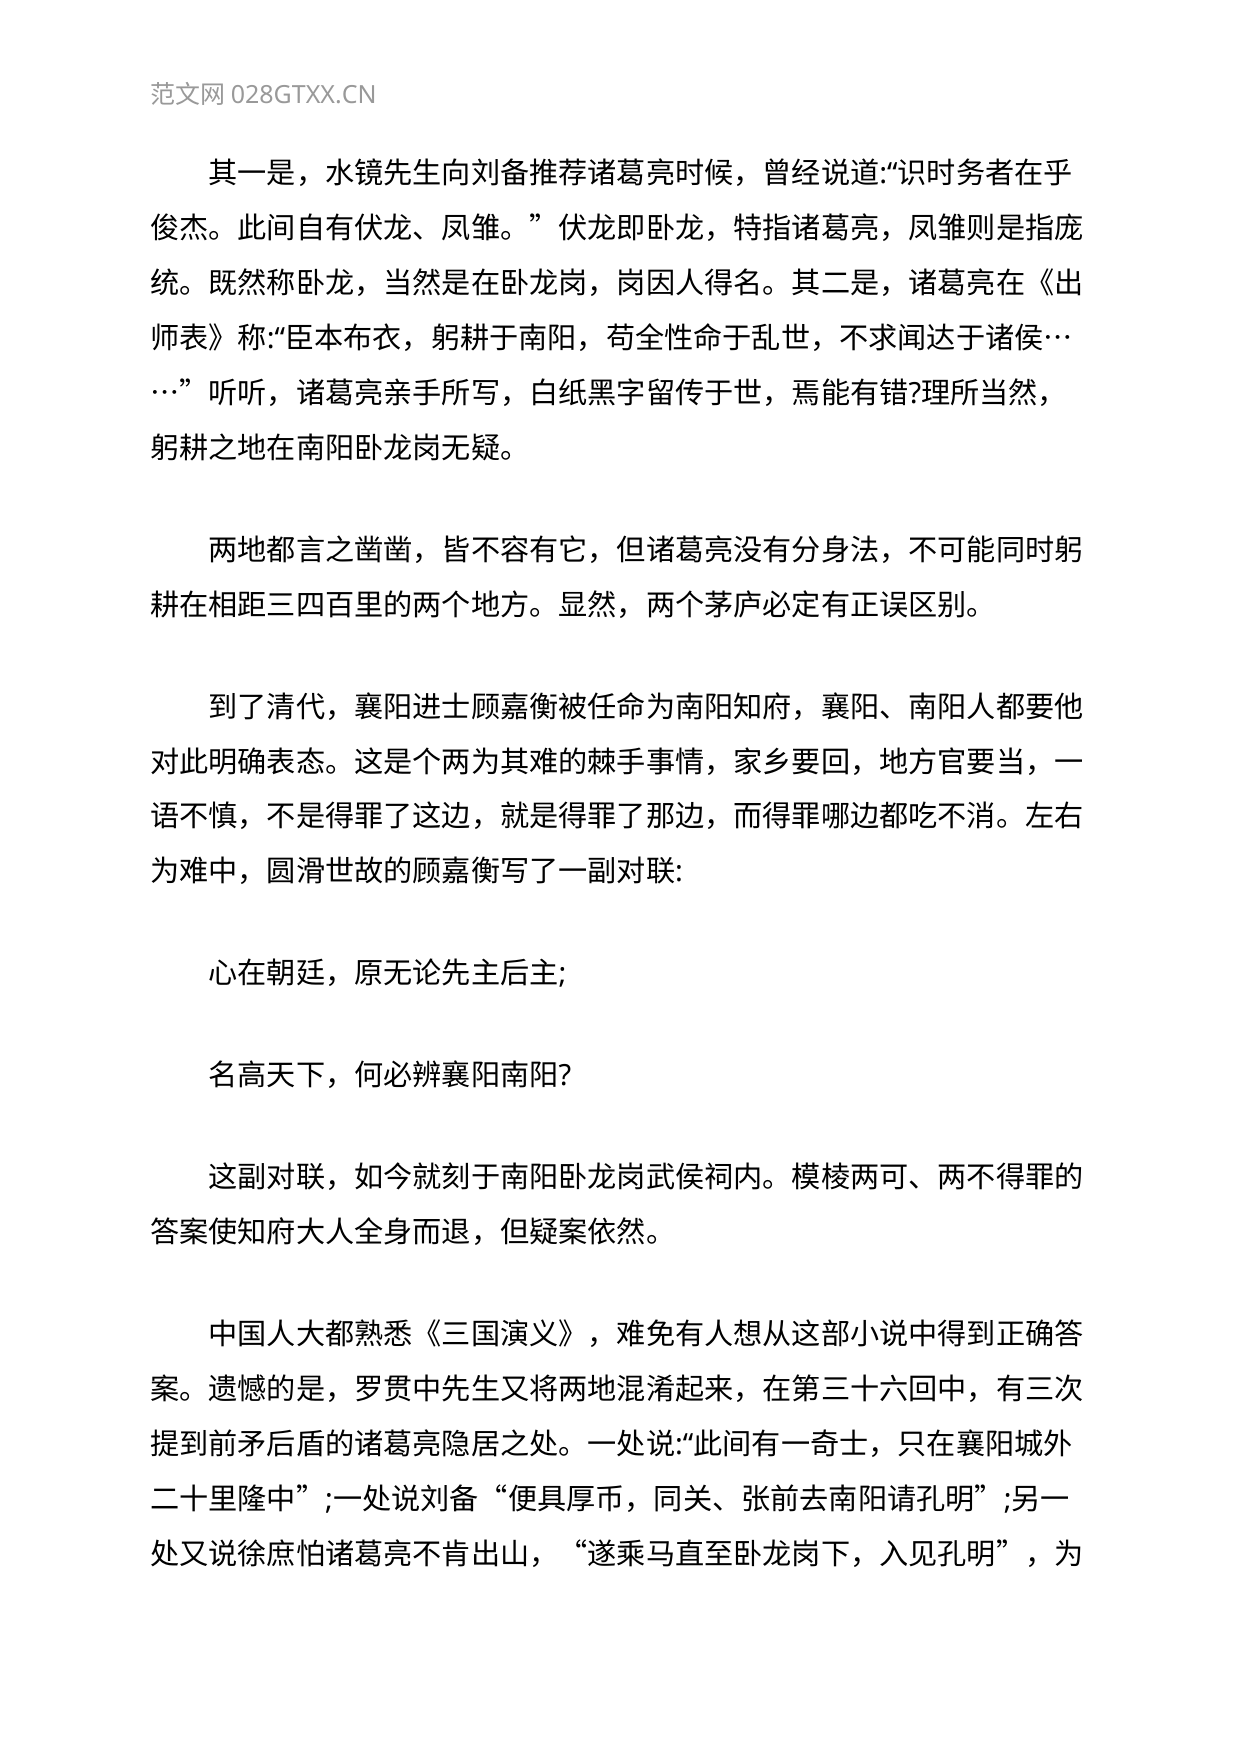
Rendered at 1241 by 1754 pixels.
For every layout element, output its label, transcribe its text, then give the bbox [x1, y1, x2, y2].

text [150, 1311, 1090, 1573]
text 其一是，水镜先生向刘备推荐诸葛亮时候，曾经说道:“识时务者在乎俊杰。此间自有伏龙、凤雏。”伏龙即卧龙，特指诸葛亮，凤雏则是指庞统。既然称卧龙，当然是在卧龙岗，岗因人得名。其二是，诸葛亮在《出师表》称:“臣本布衣，躬耕于南阳，苟全性命于乱世，不求闻达于诸侯……”听听，诸葛亮亲手所写，白纸黑字留传于世，焉能有错?理所当然，躬耕之地在南阳卧龙岗无疑。 [150, 150, 1090, 467]
text 到了清代，襄阳进士顾嘉衡被任命为南阳知府，襄阳、南阳人都要他对此明确表态。这是个两为其难的棘手事情，家乡要回，地方官要当，一语不慎，不是得罪了这边，就是得罪了那边，而得罪哪边都吃不消。左右为难中，圆滑世故的顾嘉衡写了一副对联: [150, 683, 1090, 890]
text 这副对联，如今就刻于南阳卧龙岗武侯祠内。模棱两可、两不得罪的答案使知府大人全身而退，但疑案依然。 [150, 1154, 1090, 1251]
text 心在朝廷，原无论先主后主; [150, 950, 1090, 992]
text 两地都言之凿凿，皆不容有它，但诸葛亮没有分身法，不可能同时躬耕在相距三四百里的两个地方。显然，两个茅庐必定有正误区别。 [150, 527, 1090, 624]
text 名高天下，何必辨襄阳南阳? [150, 1052, 1090, 1094]
